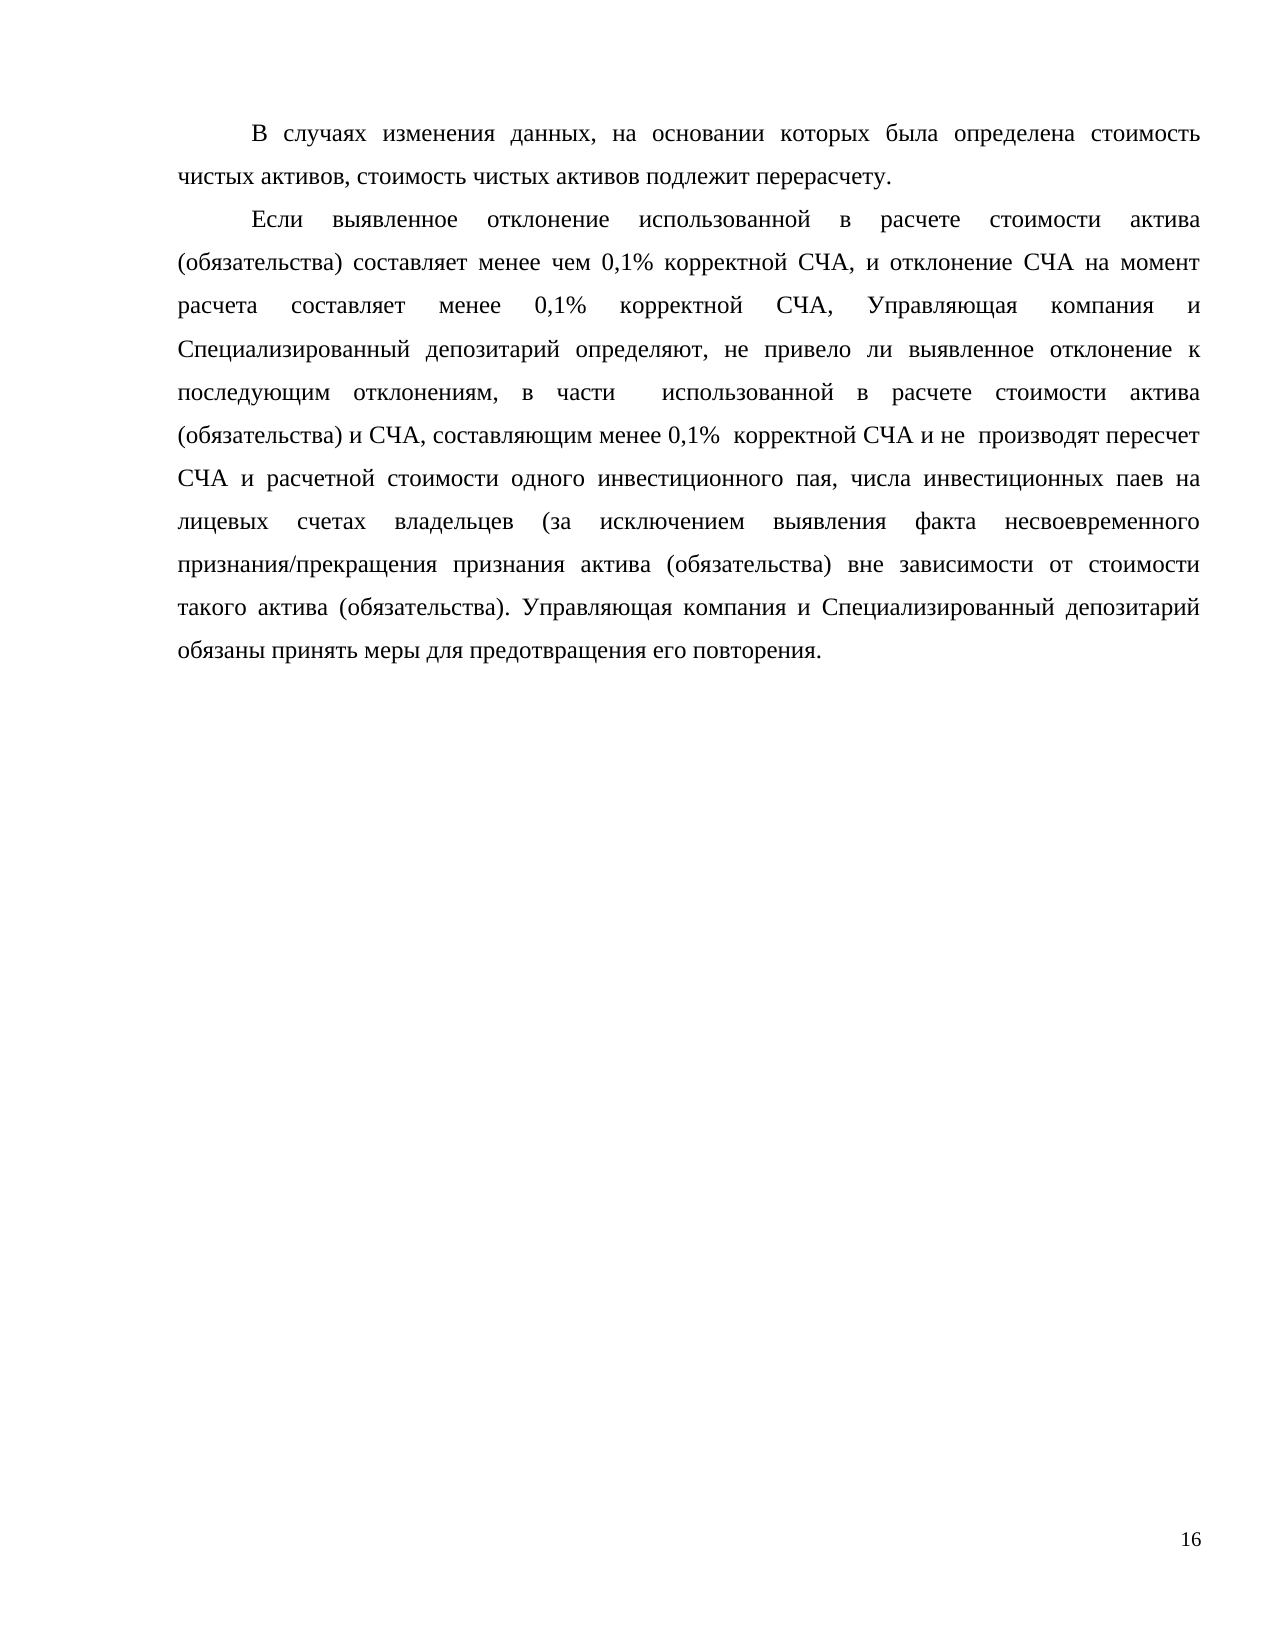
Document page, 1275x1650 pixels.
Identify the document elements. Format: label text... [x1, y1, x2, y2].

text В случаях изменения данных, на основании которых была определена стоимость чистых активов, стоимость чистых активов подлежит перерасчету. [177, 118, 1201, 190]
text Если выявленное отклонение использованной в расчете стоимости актива (обязательства) составляет менее чем 0,1% корректной СЧА, и отклонение СЧА на момент расчета составляет менее 0,1% корректной СЧА, Управляющая компания и Специализированный депозитарий определяют, не привело ли выявленное отклонение к последующим отклонениям, в части использованной в расчете стоимости актива (обязательства) и СЧА, составляющим менее 0,1% корректной СЧА и не производят пересчет СЧА и расчетной стоимости одного инвестиционного пая, числа инвестиционных паев на лицевых счетах владельцев (за исключением выявления факта несвоевременного признания/прекращения признания актива (обязательства) вне зависимости от стоимости такого актива (обязательства). Управляющая компания и Специализированный депозитарий обязаны принять меры для предотвращения его повторения. [177, 204, 1201, 664]
